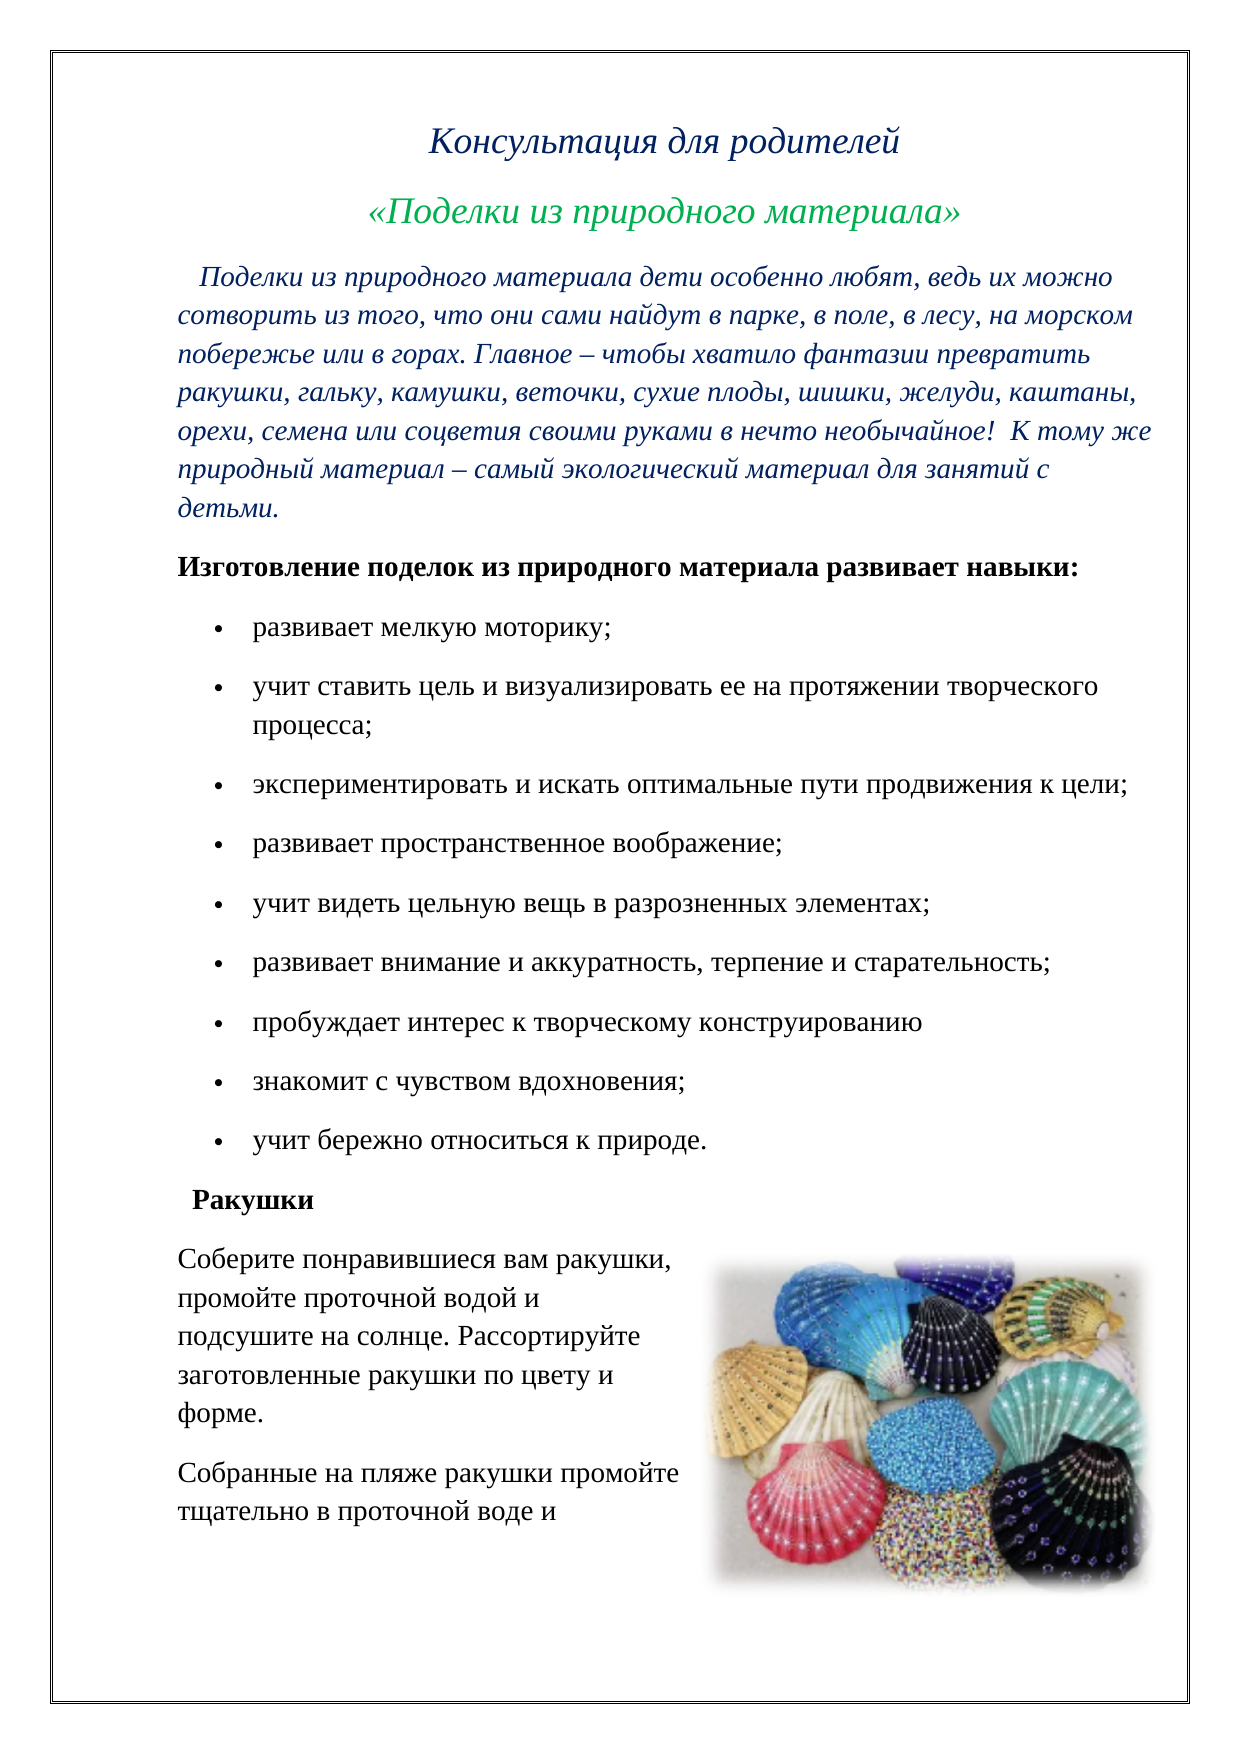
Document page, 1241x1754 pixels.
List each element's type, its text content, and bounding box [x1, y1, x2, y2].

list учит бережно относиться к природе. [215, 1122, 1152, 1156]
text Изготовление поделок из природного материала развивает навыки: [177, 549, 1152, 583]
text «Поделки из природного материала» [177, 188, 1152, 232]
text Соберите понравившиеся вам ракушки, промойте проточной водой и подсушите на солнце. Рассортируйте заготовленные ракушки по цвету и форме. [177, 1241, 1152, 1429]
list развивает внимание и аккуратность, терпение и старательность; [215, 944, 1152, 978]
list развивает пространственное воображение; [215, 826, 1152, 859]
list учит ставить цель и визуализировать ее на протяжении творческого процесса; [215, 668, 1152, 740]
text Консультация для родителей [177, 118, 1152, 161]
text Поделки из природного материала дети особенно любят, ведь их можно сотворить из того, что они сами найдут в парке, в поле, в лесу, на морском побережье или в горах. Главное – чтобы хватило фантазии превратить ракушки, гальку, камушки, веточки, сухие плоды, шишки, желуди, каштаны, орехи, семена или соцветия своими руками в нечто необычайное! К тому же природный материал – самый экологический материал для занятий с детьми. [177, 259, 1152, 524]
list пробуждает интерес к творческому конструированию [215, 1004, 1152, 1037]
list знакомит с чувством вдохновения; [215, 1063, 1152, 1097]
list учит видеть цельную вещь в разрозненных элементах; [215, 885, 1152, 918]
text Ракушки [177, 1182, 1152, 1215]
list развивает мелкую моторику; [215, 609, 1152, 642]
picture [726, 1278, 1130, 1569]
list экспериментировать и искать оптимальные пути продвижения к цели; [215, 766, 1152, 800]
